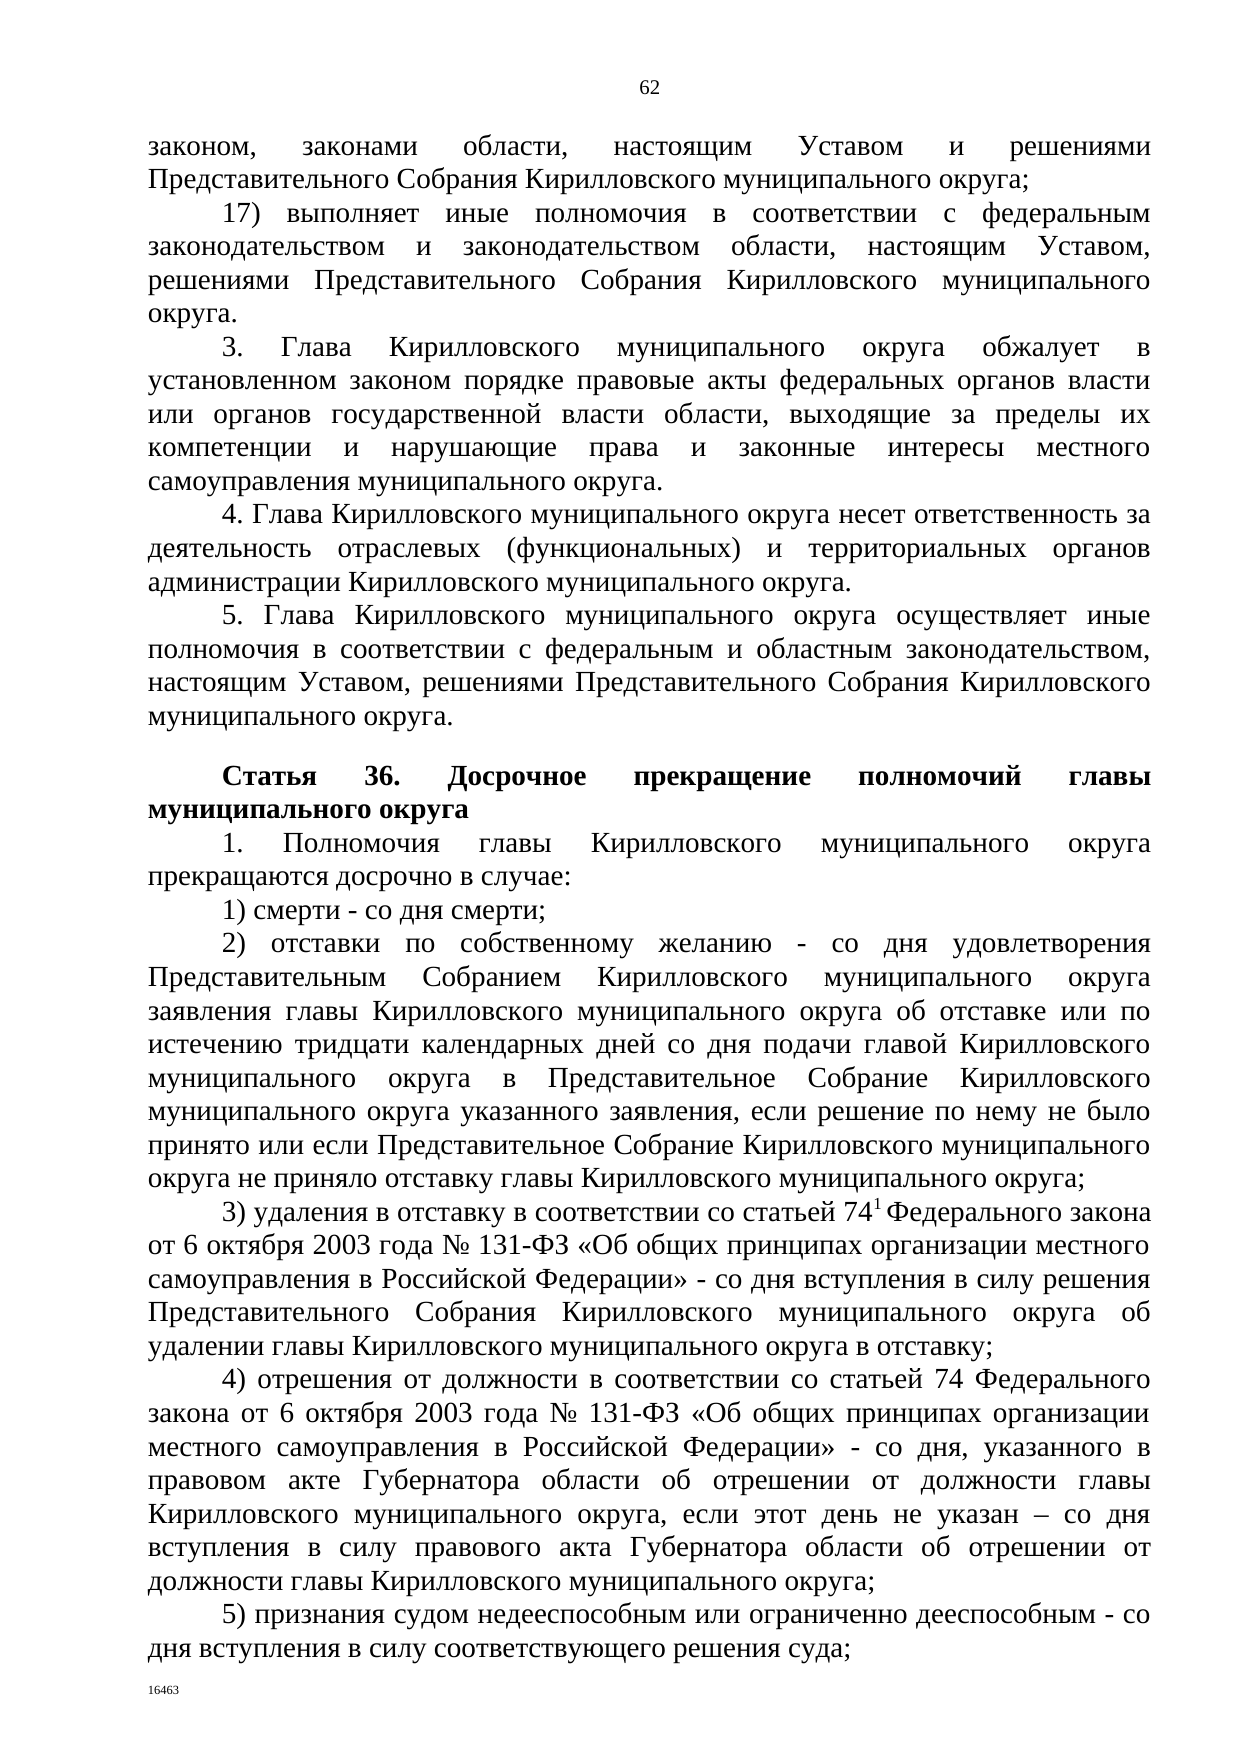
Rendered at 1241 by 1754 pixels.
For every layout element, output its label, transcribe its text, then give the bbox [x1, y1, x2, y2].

text 2) отставки по собственному желанию - со дня удовлетворения Представительным Собранием Кирилловского муниципального округа заявления главы Кирилловского муниципального округа об отставке или по истечению тридцати календарных дней со дня подачи главой Кирилловского муниципального округа в Представительное Собрание Кирилловского муниципального округа указанного заявления, если решение по нему не было принято или если Представительное Собрание Кирилловского муниципального округа не приняло отставку главы Кирилловского муниципального округа; [148, 926, 1152, 1194]
text 1) смерти - со дня смерти; [148, 892, 1152, 926]
text 17) выполняет иные полномочия в соответствии с федеральным законодательством и законодательством области, настоящим Уставом, решениями Представительного Собрания Кирилловского муниципального округа. [148, 195, 1152, 329]
text 4. Глава Кирилловского муниципального округа несет ответственность за деятельность отраслевых (функциональных) и территориальных органов администрации Кирилловского муниципального округа. [148, 497, 1152, 597]
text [148, 128, 1152, 195]
text 3. Глава Кирилловского муниципального округа обжалует в установленном законом порядке правовые акты федеральных органов власти или органов государственной власти области, выходящие за пределы их компетенции и нарушающие права и законные интересы местного самоуправления муниципального округа. [148, 329, 1152, 497]
text Статья 36. Досрочное прекращение полномочий главы муниципального округа [148, 758, 1152, 825]
text 5. Глава Кирилловского муниципального округа осуществляет иные полномочия в соответствии с федеральным и областным законодательством, настоящим Уставом, решениями Представительного Собрания Кирилловского муниципального округа. [148, 597, 1152, 731]
text 1. Полномочия главы Кирилловского муниципального округа прекращаются досрочно в случае: [148, 825, 1152, 892]
text 4) отрешения от должности в соответствии со статьей 74 Федерального закона от 6 октября 2003 года № 131-ФЗ «Об общих принципах организации местного самоуправления в Российской Федерации» - со дня, указанного в правовом акте Губернатора области об отрешении от должности главы Кирилловского муниципального округа, если этот день не указан – со дня вступления в силу правового акта Губернатора области об отрешении от должности главы Кирилловского муниципального округа; [148, 1362, 1152, 1596]
text 3) удаления в отставку в соответствии со статьей 741 Федерального закона от 6 октября 2003 года № 131-ФЗ «Об общих принципах организации местного самоуправления в Российской Федерации» - со дня вступления в силу решения Представительного Собрания Кирилловского муниципального округа об удалении главы Кирилловского муниципального округа в отставку; [148, 1194, 1152, 1362]
text 5) признания судом недееспособным или ограниченно дееспособным - со дня вступления в силу соответствующего решения суда; [148, 1596, 1152, 1663]
